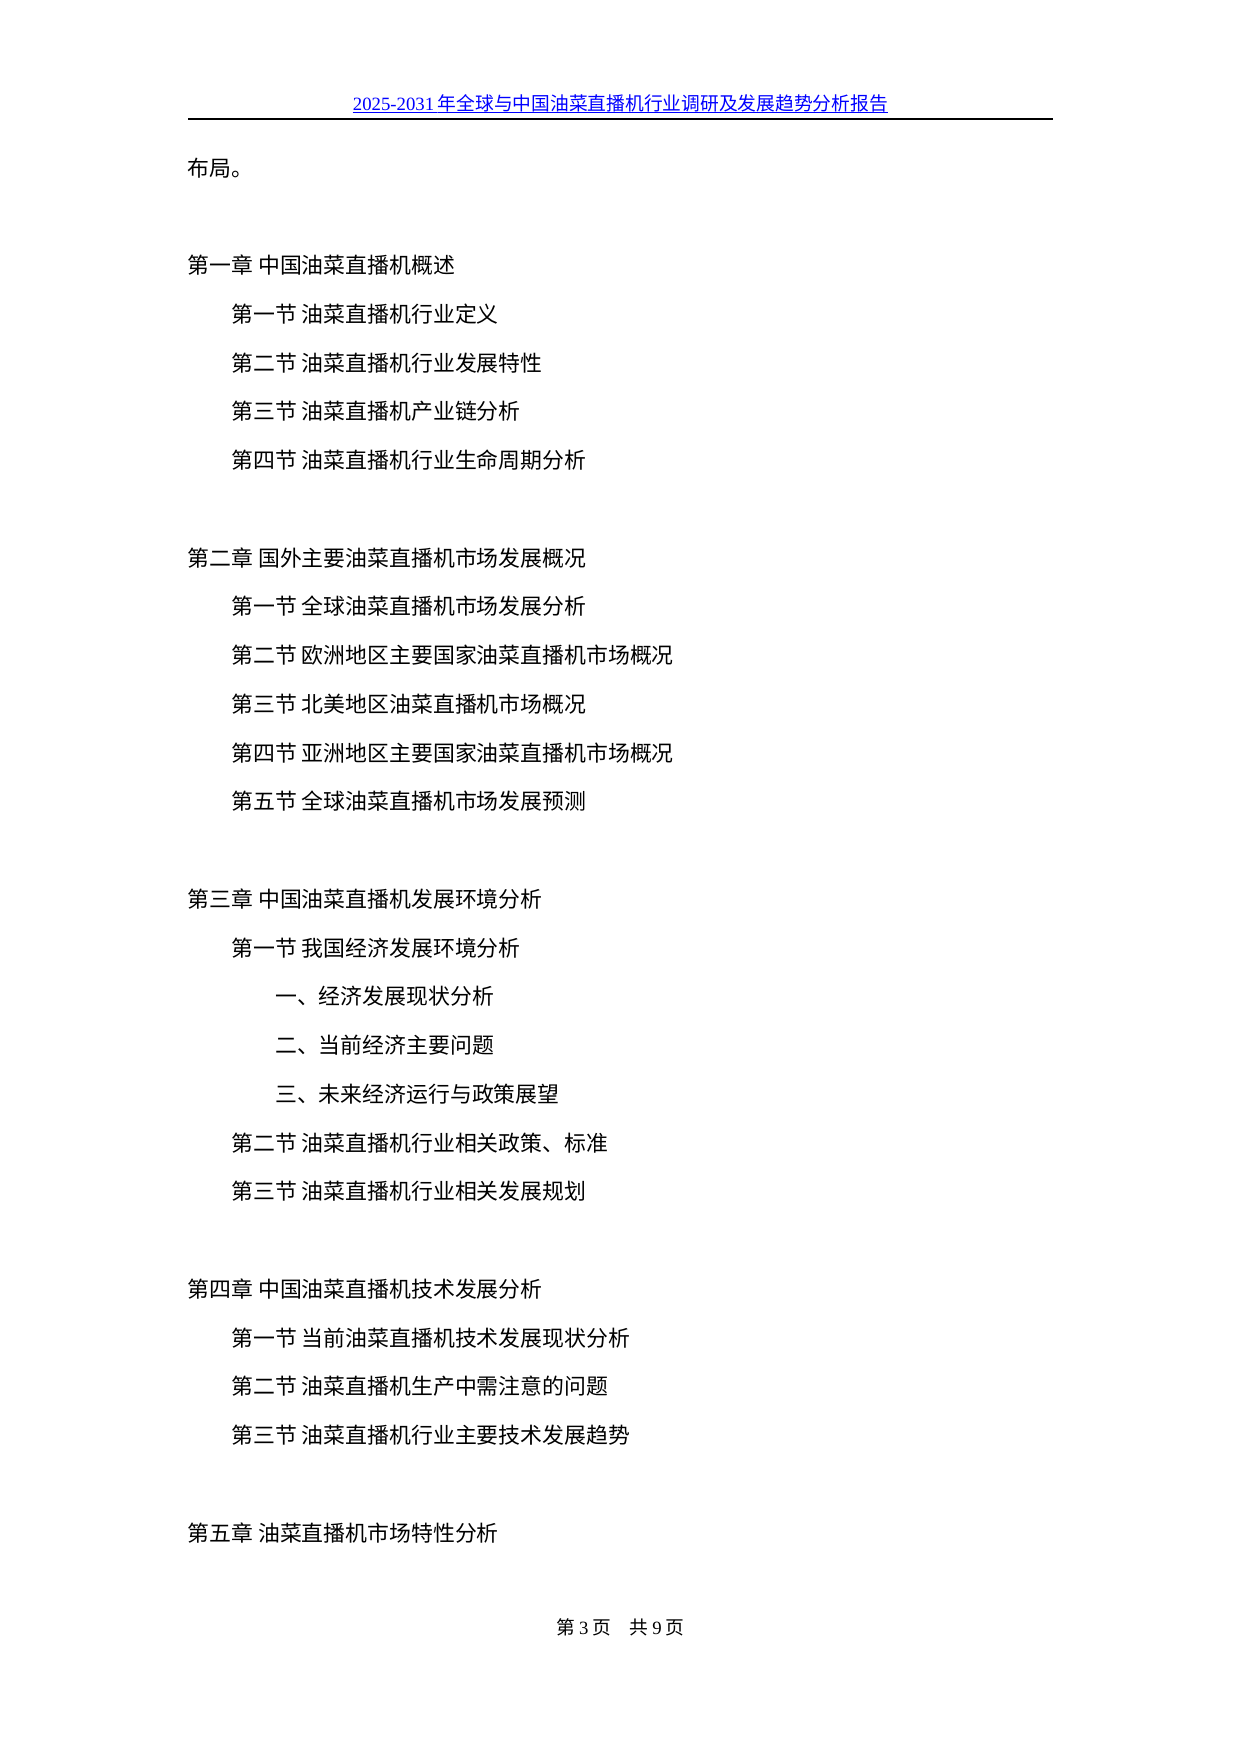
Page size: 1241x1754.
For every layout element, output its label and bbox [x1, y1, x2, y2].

text [187, 150, 1053, 1548]
